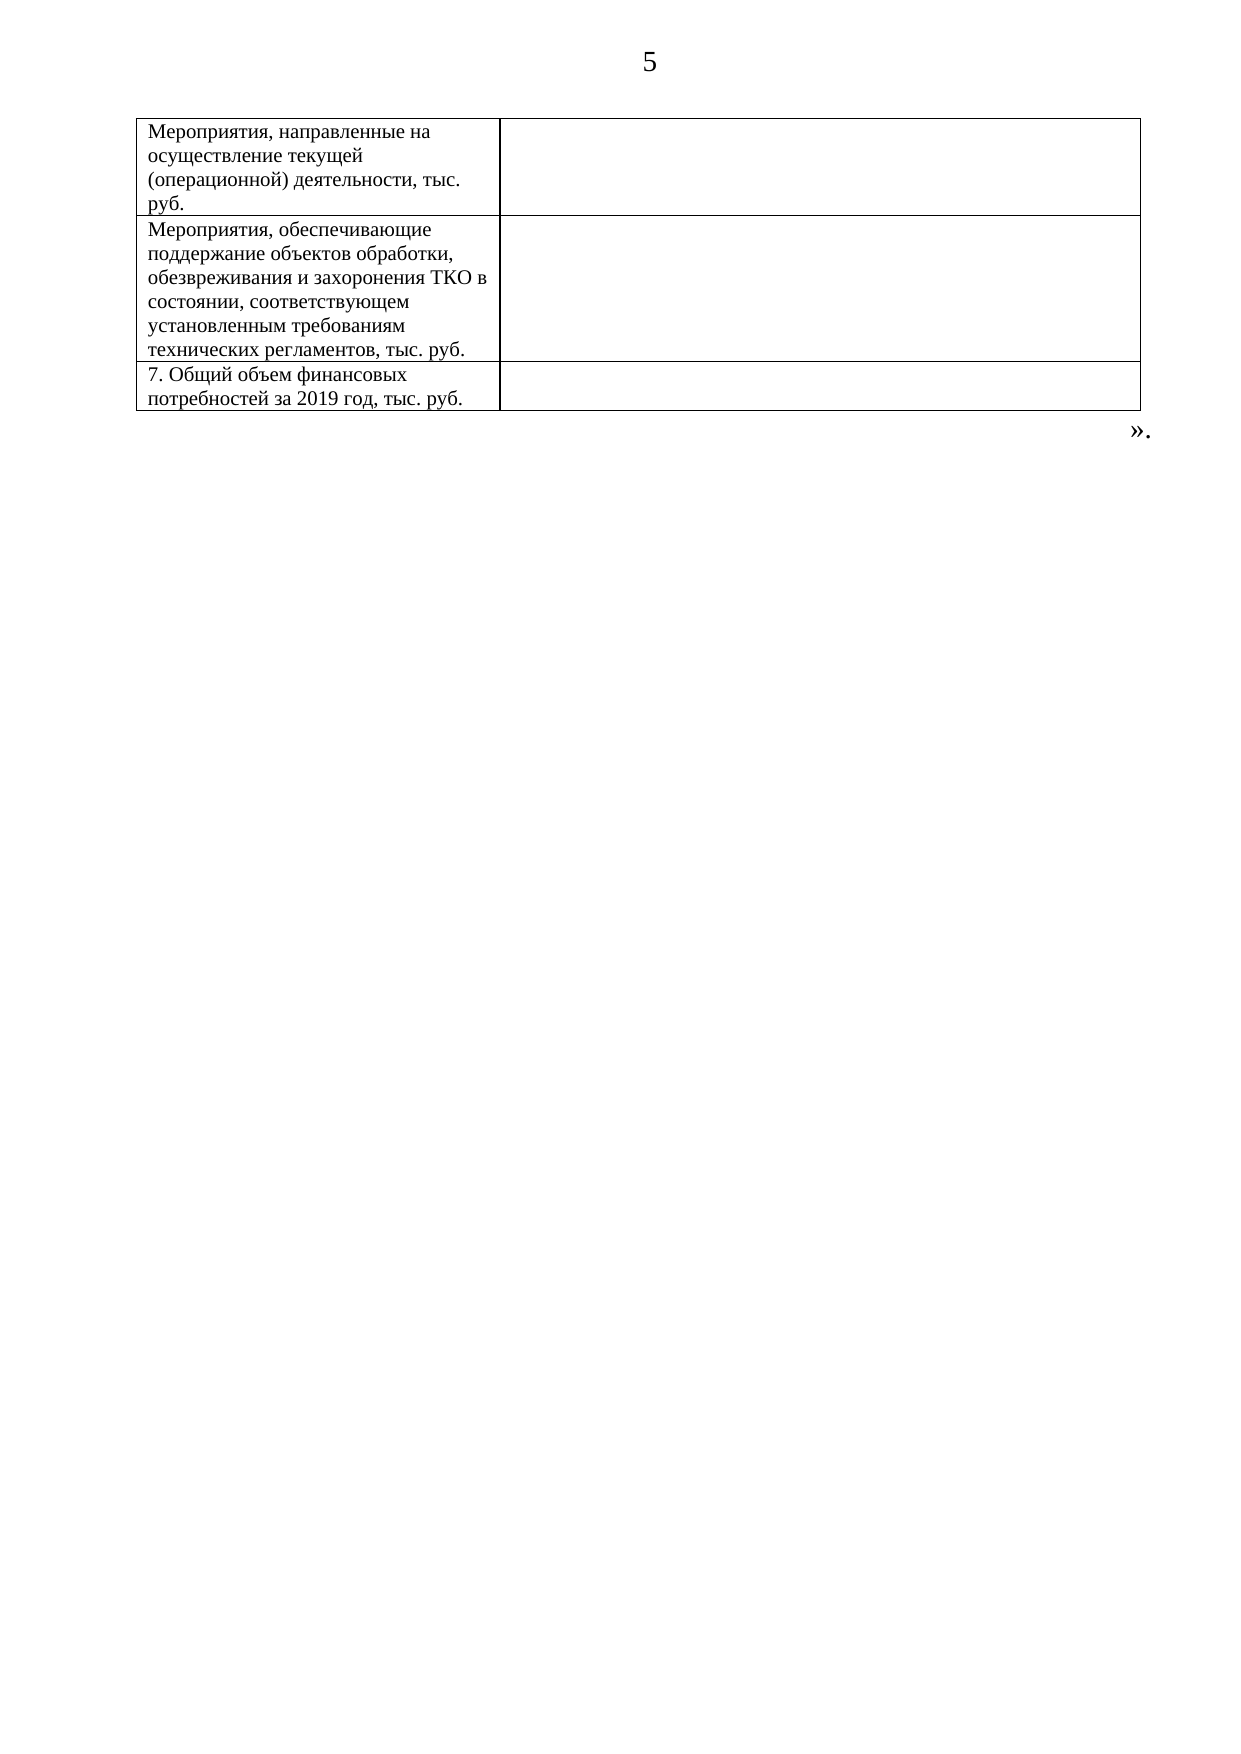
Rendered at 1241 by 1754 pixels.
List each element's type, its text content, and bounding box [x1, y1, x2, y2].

table_cell Мероприятия, обеспечивающие поддержание объектов обработки, обезвреживания и захоронения ТКО в состоянии, соответствующем установленным требованиям технических регламентов, тыс. руб. [137, 216, 499, 361]
table_cell [501, 216, 1140, 361]
text ». [148, 411, 1152, 444]
table_cell [501, 119, 1140, 215]
table_cell Мероприятия, направленные на осуществление текущей (операционной) деятельности, тыс. руб. [137, 119, 499, 215]
table_cell 7. Общий объем финансовых потребностей за 2019 год, тыс. руб. [137, 362, 499, 410]
table_cell [501, 362, 1140, 410]
